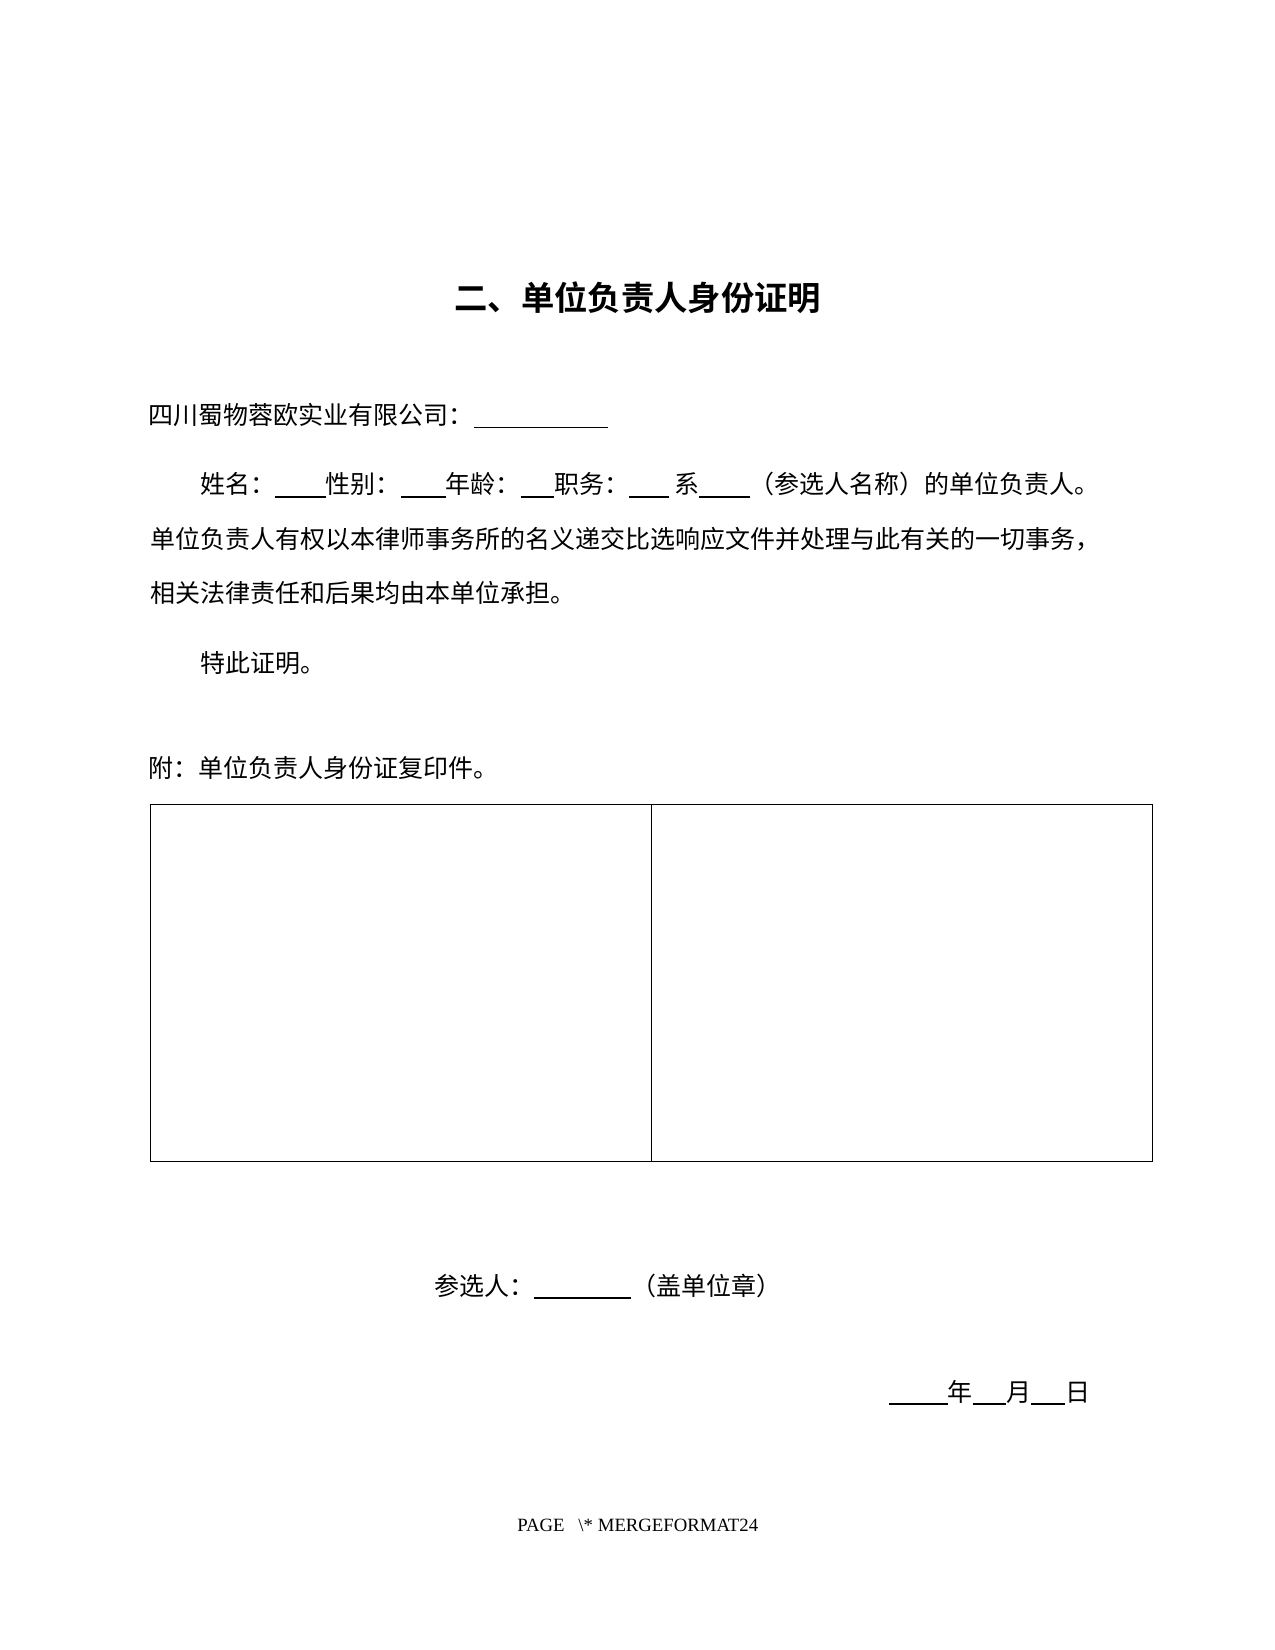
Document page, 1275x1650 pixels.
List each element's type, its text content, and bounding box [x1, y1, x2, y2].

text 参选人： （盖单位章） [150, 1266, 1125, 1302]
text 年 月 日 [150, 1372, 1089, 1408]
text 姓名： 性别： 年龄： 职务： 系 （参选人名称）的单位负责人。单位负责人有权以本律师事务所的名义递交比选响应文件并处理与此有关的一切事务，相关法律责任和后果均由本单位承担。 [150, 465, 1114, 610]
subtitle 二、单位负责人身份证明 [150, 271, 1125, 320]
text 附：单位负责人身份证复印件。 [148, 748, 1114, 784]
text 特此证明。 [150, 643, 1114, 679]
text 四川蜀物蓉欧实业有限公司： [148, 396, 1114, 432]
table_header [652, 805, 1152, 1161]
table_header [151, 805, 651, 1161]
